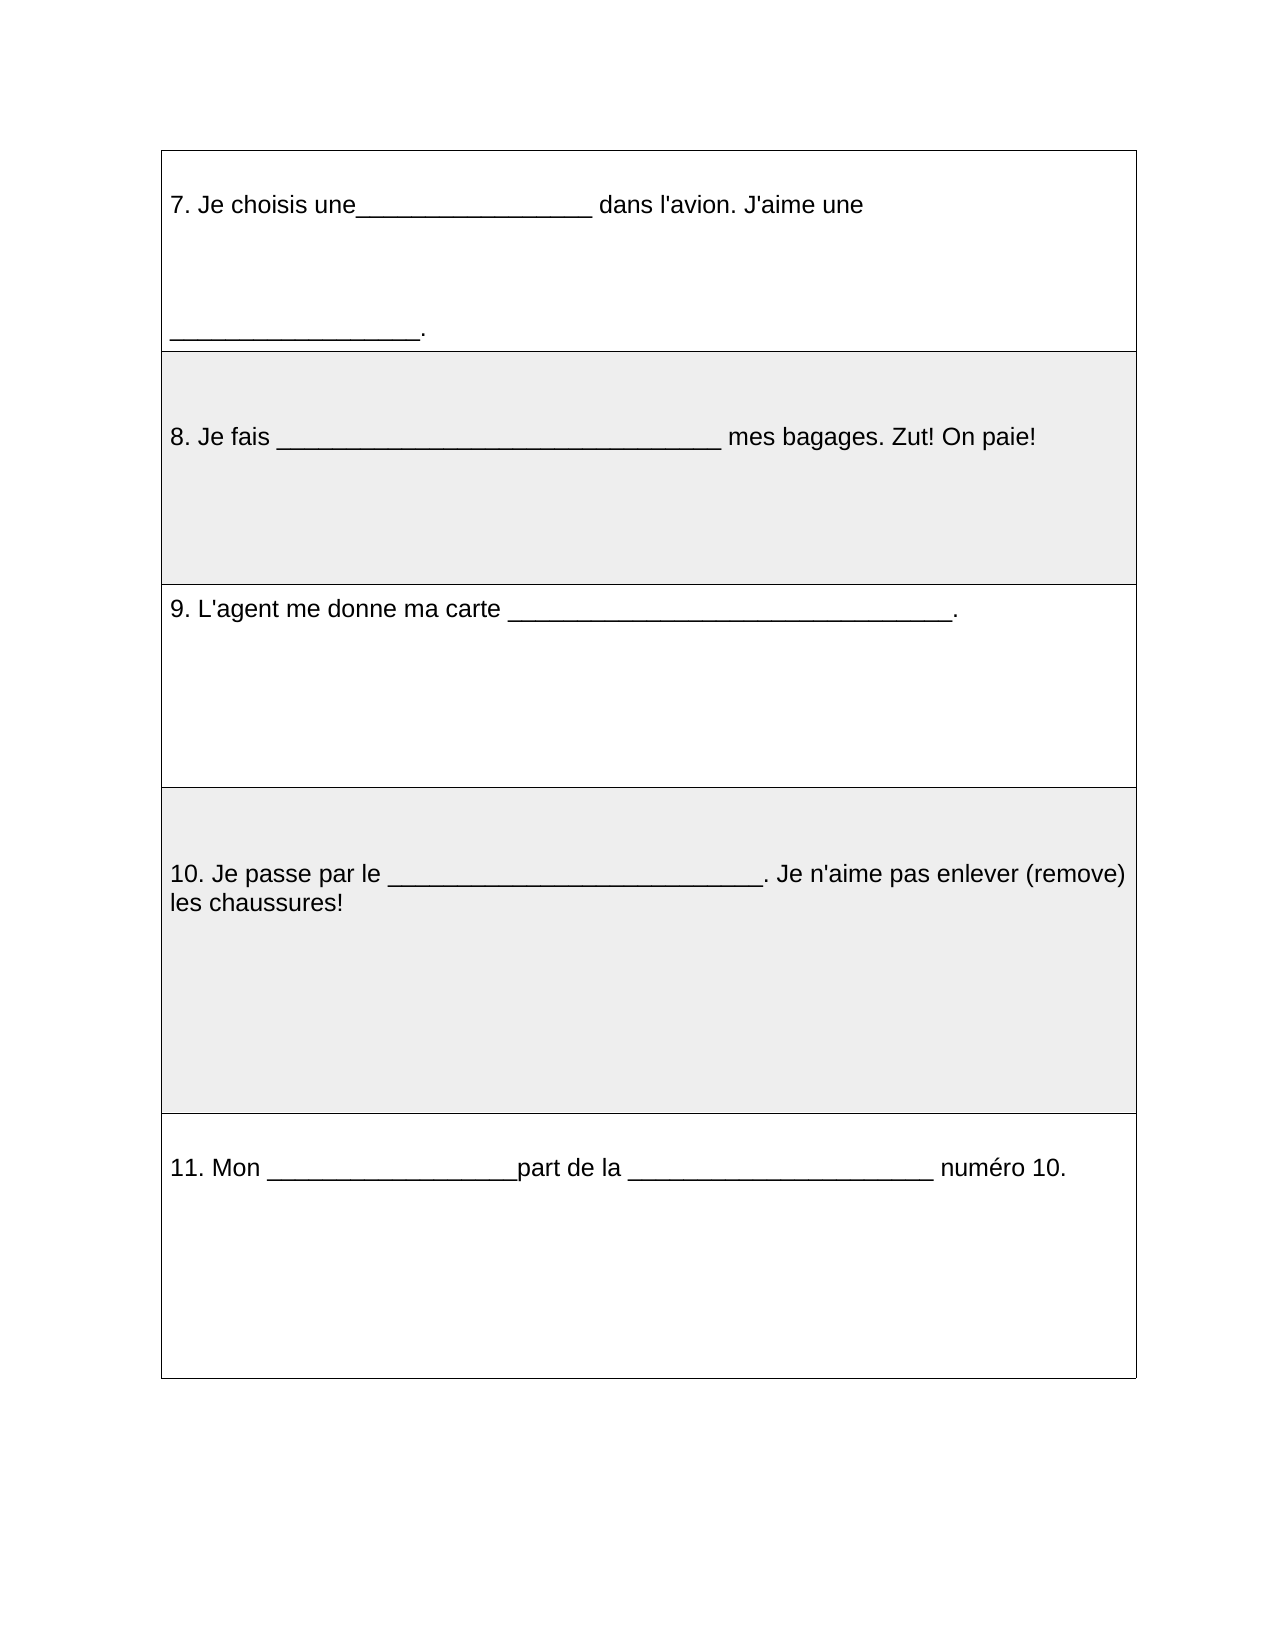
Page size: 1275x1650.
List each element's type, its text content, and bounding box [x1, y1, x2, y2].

table_cell 7. Je choisis une_________________ dans l'avion. J'aime une __________________. [162, 151, 1136, 351]
table_cell 10. Je passe par le ___________________________. Je n'aime pas enlever (remove) les chaussures! [162, 788, 1136, 1112]
table_cell 9. L'agent me donne ma carte ________________________________. [162, 585, 1136, 787]
table_cell 8. Je fais ________________________________ mes bagages. Zut! On paie! [162, 352, 1136, 584]
table_cell 11. Mon __________________part de la ______________________ numéro 10. [162, 1114, 1136, 1378]
